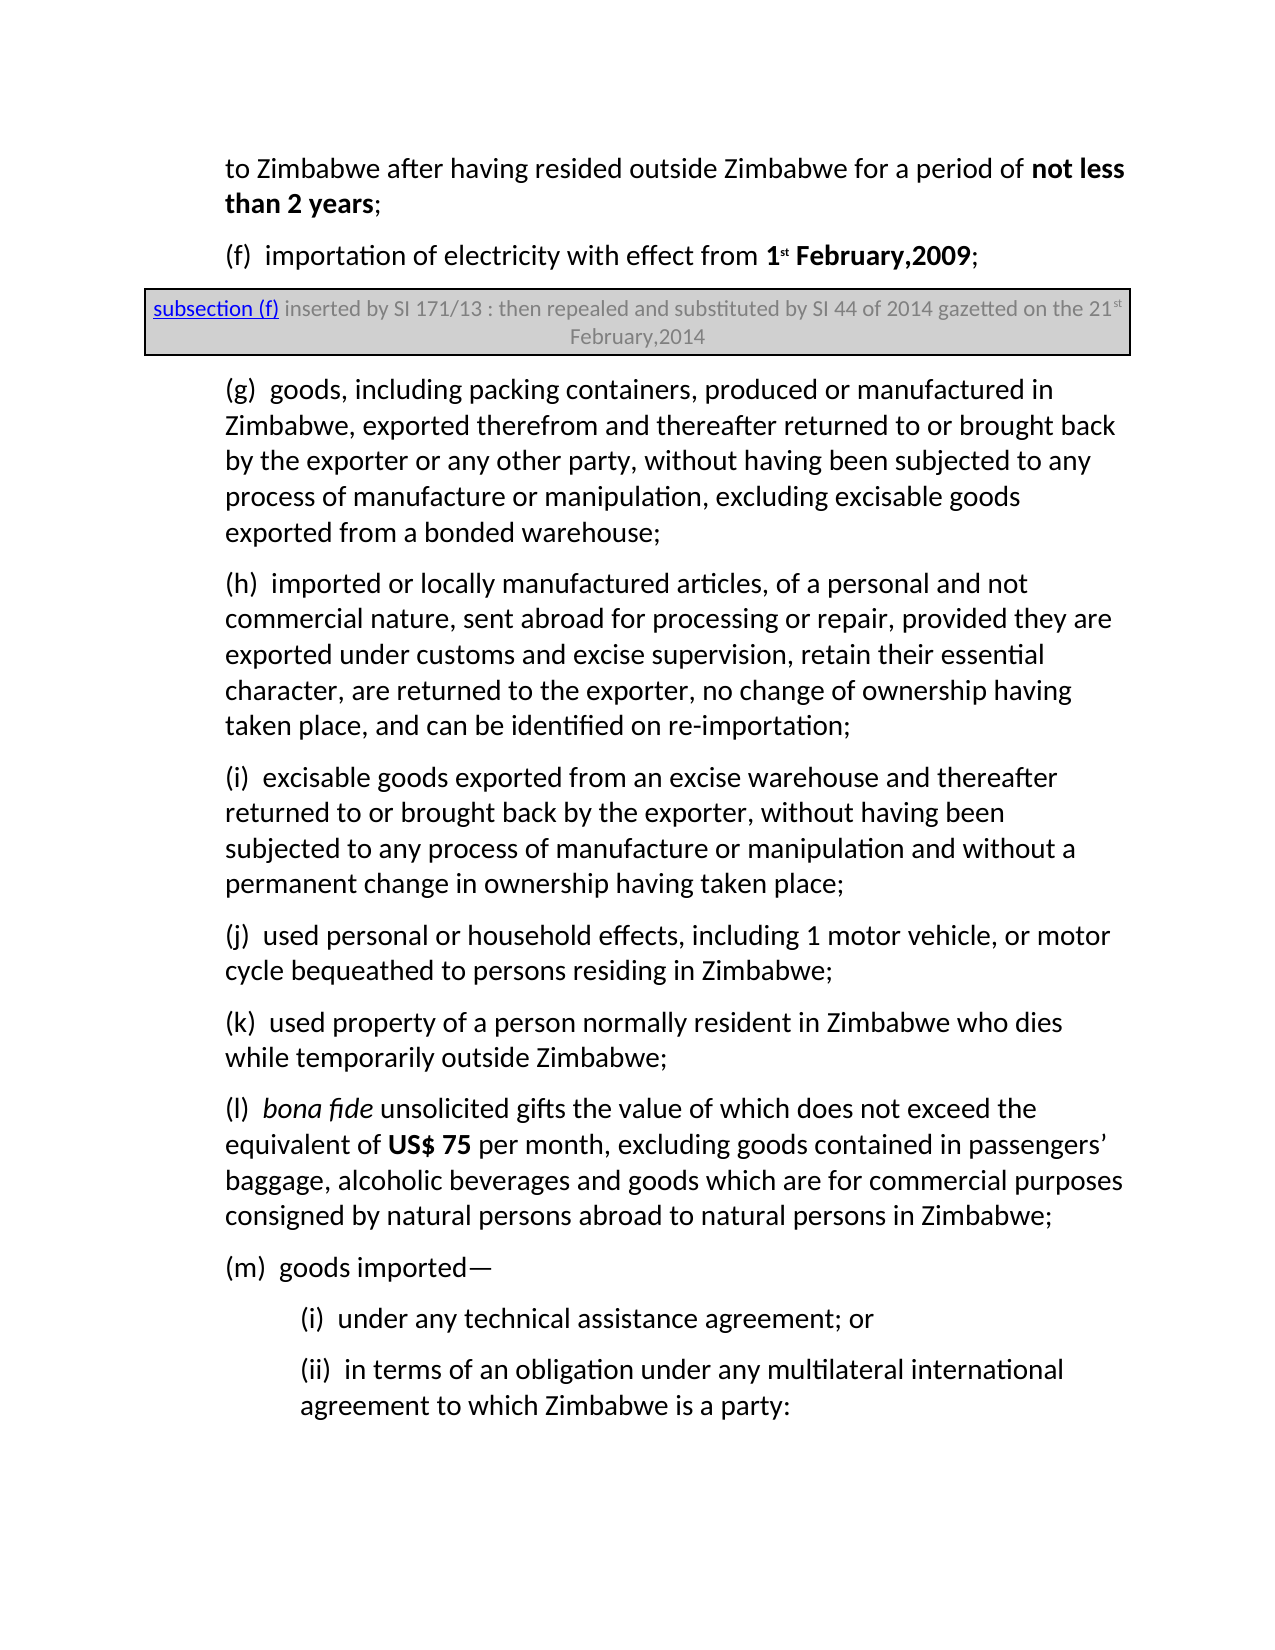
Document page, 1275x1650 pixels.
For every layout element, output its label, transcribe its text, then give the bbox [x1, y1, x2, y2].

text subsection (f) inserted by SI 171/13 : then repealed and substituted by SI 44 of 2014 gazetted on the 21st February,2014 [146, 290, 1129, 354]
text (j) used personal or household effects, including 1 motor vehicle, or motor cycle bequeathed to persons residing in Zimbabwe; [225, 917, 1125, 988]
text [225, 150, 1125, 221]
text (i) under any technical assistance agreement; or [300, 1300, 1125, 1336]
text (m) goods imported— [225, 1249, 1125, 1284]
text (ii) in terms of an obligation under any multilateral international agreement to which Zimbabwe is a party: [300, 1351, 1125, 1422]
text (i) excisable goods exported from an excise warehouse and thereafter returned to or brought back by the exporter, without having been subjected to any process of manufacture or manipulation and without a permanent change in ownership having taken place; [225, 759, 1125, 901]
text (h) imported or locally manufactured articles, of a personal and not commercial nature, sent abroad for processing or repair, provided they are exported under customs and excise supervision, retain their essential character, are returned to the exporter, no change of ownership having taken place, and can be identified on re-importation; [225, 565, 1125, 743]
text (g) goods, including packing containers, produced or manufactured in Zimbabwe, exported therefrom and thereafter returned to or brought back by the exporter or any other party, without having been subjected to any process of manufacture or manipulation, excluding excisable goods exported from a bonded warehouse; [225, 371, 1125, 549]
text (l) bona fide unsolicited gifts the value of which does not exceed the equivalent of US$ 75 per month, excluding goods contained in passengers’ baggage, alcoholic beverages and goods which are for commercial purposes consigned by natural persons abroad to natural persons in Zimbabwe; [225, 1091, 1125, 1233]
text (f) importation of electricity with effect from 1st February,2009; [225, 237, 1125, 272]
text (k) used property of a person normally resident in Zimbabwe who dies while temporarily outside Zimbabwe; [225, 1004, 1125, 1075]
